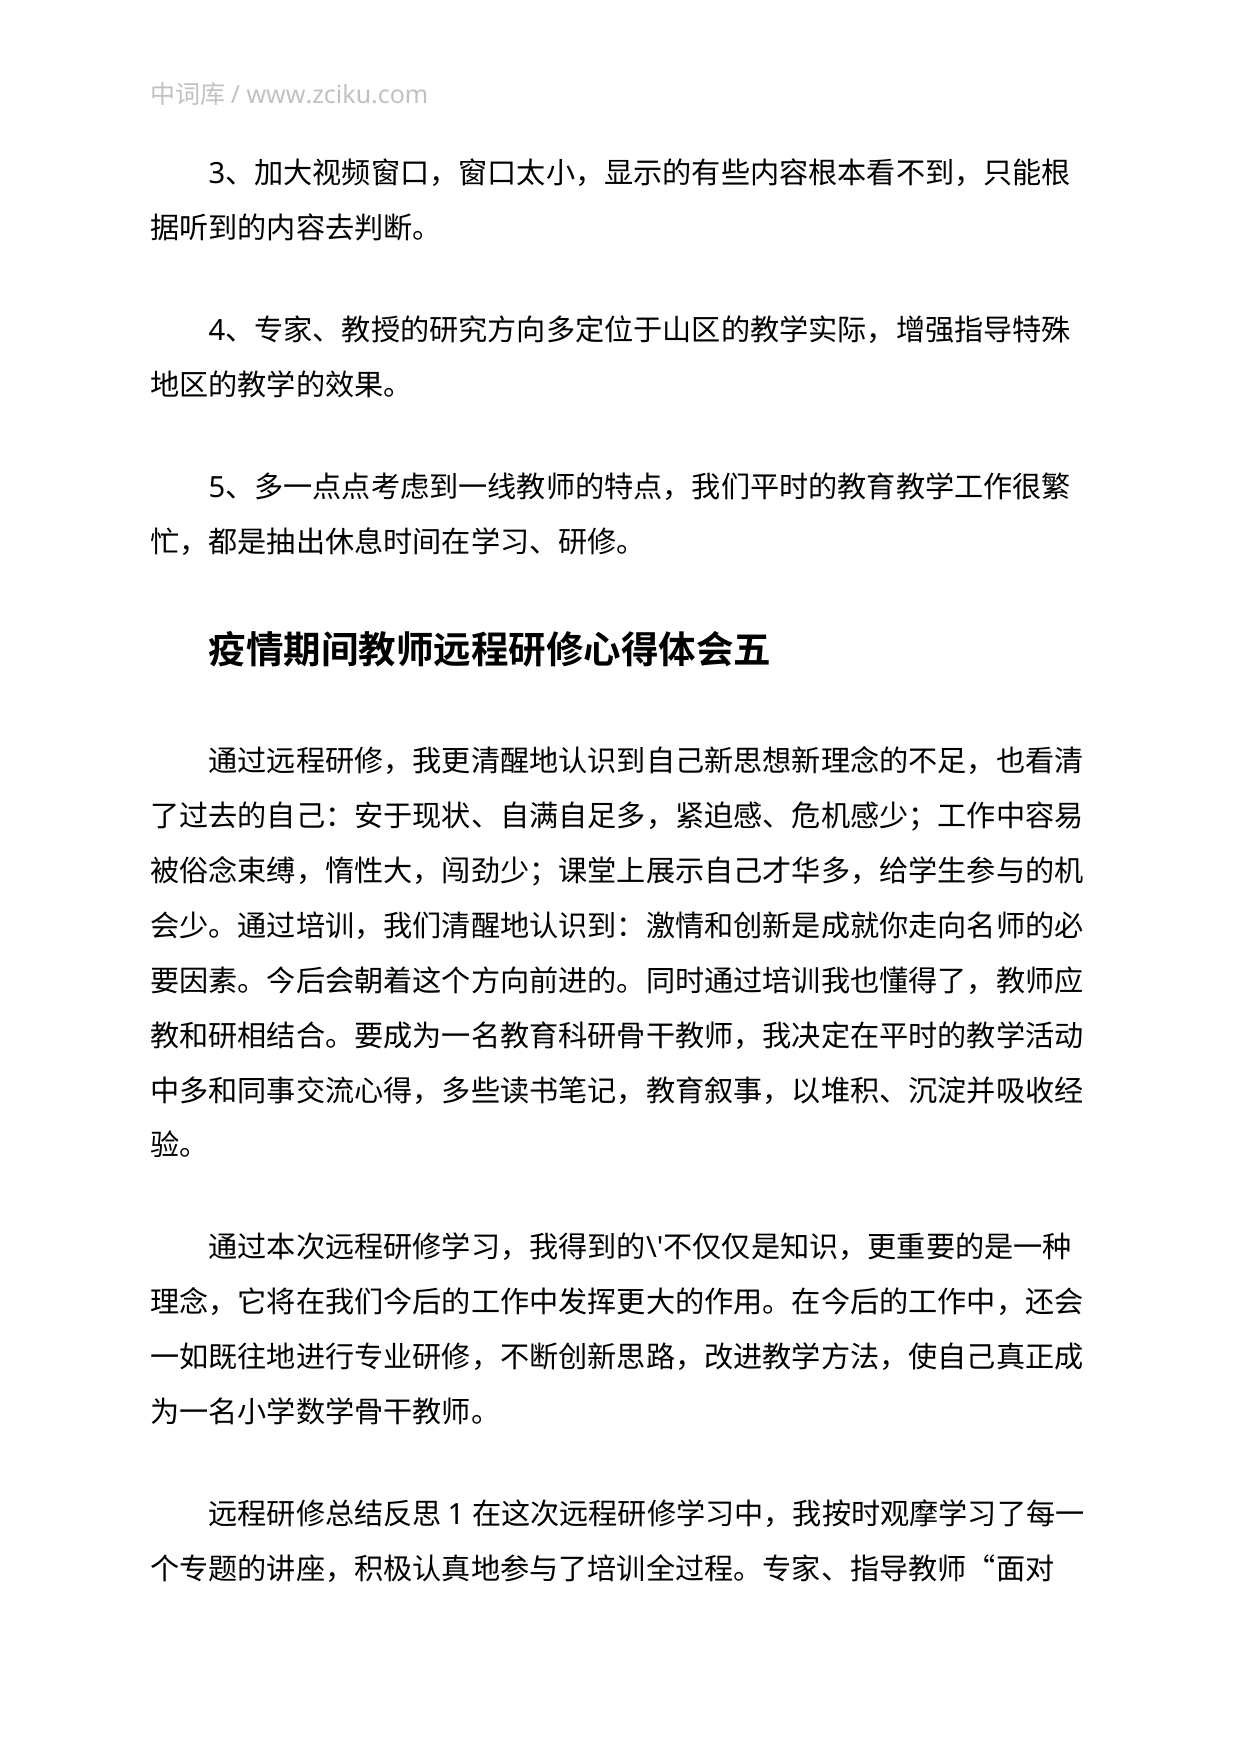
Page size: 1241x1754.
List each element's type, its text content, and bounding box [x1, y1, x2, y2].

text 3、加大视频窗口，窗口太小，显示的有些内容根本看不到，只能根据听到的内容去判断。 [150, 150, 1090, 247]
text 通过本次远程研修学习，我得到的\'不仅仅是知识，更重要的是一种理念，它将在我们今后的工作中发挥更大的作用。在今后的工作中，还会一如既往地进行专业研修，不断创新思路，改进教学方法，使自己真正成为一名小学数学骨干教师。 [150, 1224, 1090, 1431]
text 疫情期间教师远程研修心得体会五 [150, 620, 1090, 674]
text 通过远程研修，我更清醒地认识到自己新思想新理念的不足，也看清了过去的自己：安于现状、自满自足多，紧迫感、危机感少；工作中容易被俗念束缚，惰性大，闯劲少；课堂上展示自己才华多，给学生参与的机会少。通过培训，我们清醒地认识到：激情和创新是成就你走向名师的必要因素。今后会朝着这个方向前进的。同时通过培训我也懂得了，教师应教和研相结合。要成为一名教育科研骨干教师，我决定在平时的教学活动中多和同事交流心得，多些读书笔记，教育叙事，以堆积、沉淀并吸收经验。 [150, 738, 1090, 1164]
text 5、多一点点考虑到一线教师的特点，我们平时的教育教学工作很繁忙，都是抽出休息时间在学习、研修。 [150, 463, 1090, 561]
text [150, 1490, 1090, 1588]
text 4、专家、教授的研究方向多定位于山区的教学实际，增强指导特殊地区的教学的效果。 [150, 307, 1090, 404]
